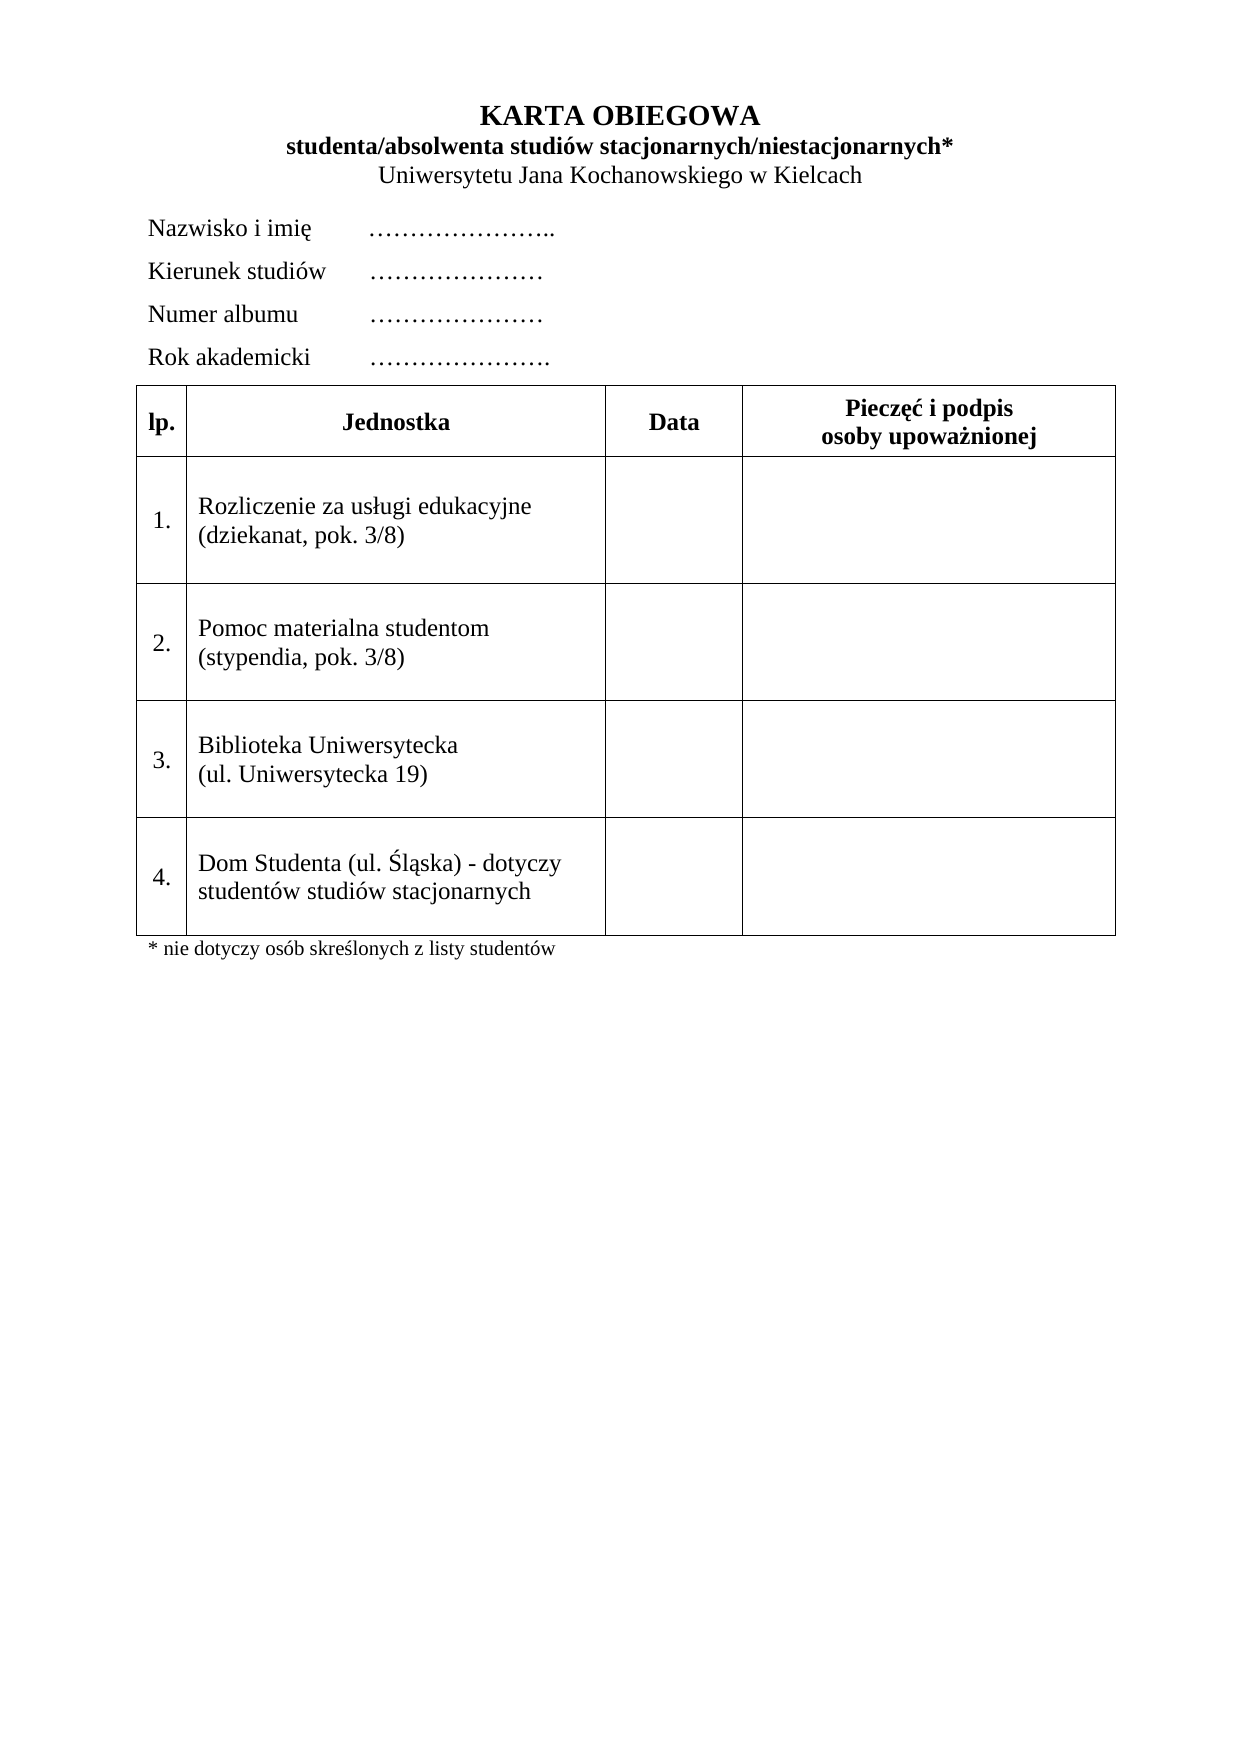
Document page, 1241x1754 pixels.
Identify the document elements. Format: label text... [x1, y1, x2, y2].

table_cell Dom Studenta (ul. Śląska) - dotyczy studentów studiów stacjonarnych [187, 818, 605, 935]
table_cell [606, 818, 742, 935]
text KARTA OBIEGOWA [148, 98, 1093, 131]
table_cell 4. [137, 818, 186, 935]
text Uniwersytetu Jana Kochanowskiego w Kielcach [148, 160, 1093, 189]
table_cell 3. [137, 701, 186, 817]
table_cell [606, 584, 742, 700]
text Nazwisko i imię ………………….. [148, 213, 1093, 242]
table_cell [606, 457, 742, 583]
table_cell Pomoc materialna studentom (stypendia, pok. 3/8) [187, 584, 605, 700]
table_cell Rozliczenie za usługi edukacyjne (dziekanat, pok. 3/8) [187, 457, 605, 583]
table_cell [743, 818, 1115, 935]
table_cell [743, 457, 1115, 583]
table_cell 2. [137, 584, 186, 700]
table_cell [606, 701, 742, 817]
table_cell 1. [137, 457, 186, 583]
table_header Data [606, 386, 742, 456]
table_cell Biblioteka Uniwersytecka (ul. Uniwersytecka 19) [187, 701, 605, 817]
text Kierunek studiów ………………… [148, 256, 1093, 285]
table_header lp. [137, 386, 186, 456]
text studenta/absolwenta studiów stacjonarnych/niestacjonarnych* [148, 131, 1093, 160]
table_cell [743, 701, 1115, 817]
table_header Jednostka [187, 386, 605, 456]
text * nie dotyczy osób skreślonych z listy studentów [148, 936, 1093, 960]
table_cell [743, 584, 1115, 700]
text Numer albumu ………………… [148, 299, 1093, 328]
table_header Pieczęć i podpis osoby upoważnionej [743, 386, 1115, 456]
text Rok akademicki …………………. [148, 342, 1093, 371]
